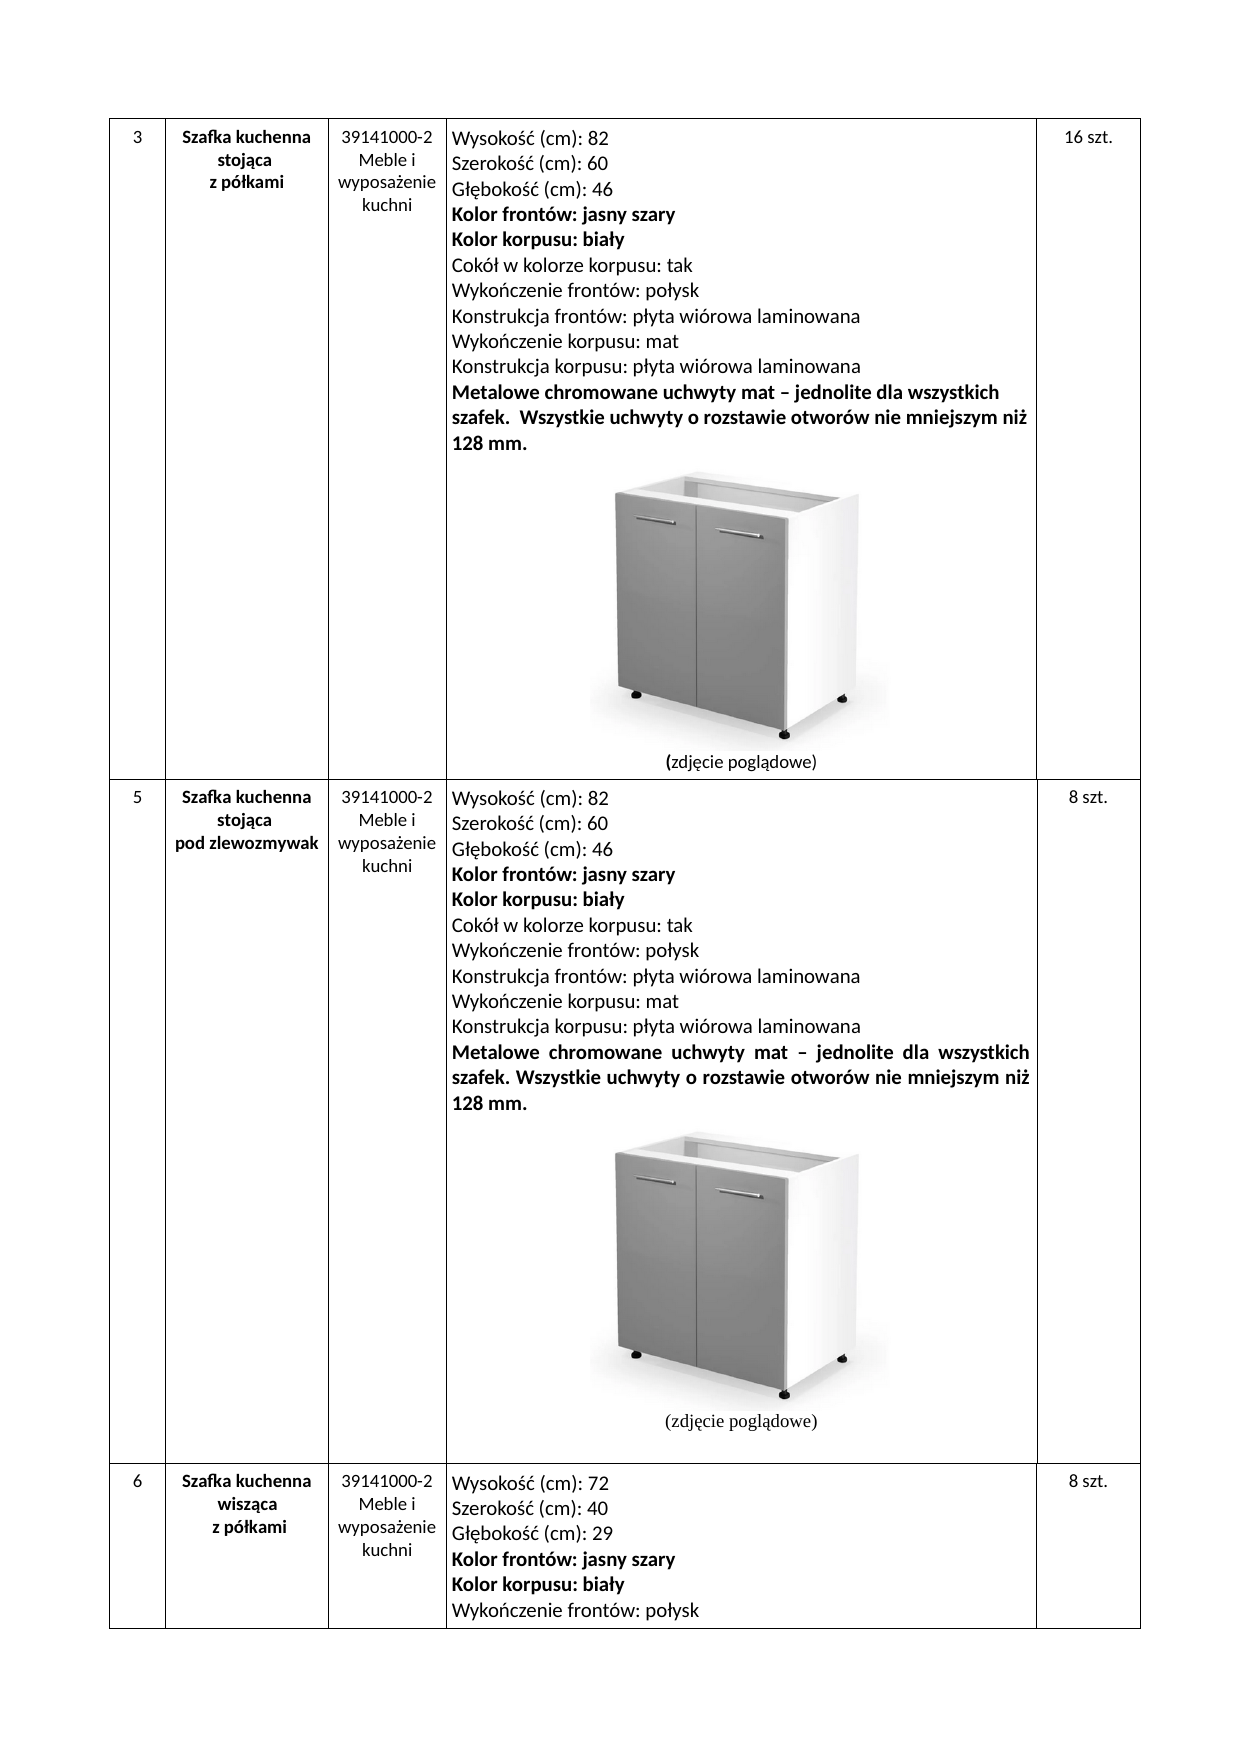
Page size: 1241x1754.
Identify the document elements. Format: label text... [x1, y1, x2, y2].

table_cell Wysokość (cm): 82 Szerokość (cm): 60 Głębokość (cm): 46 Kolor frontów: jasny szary Kolor korpusu: biały Cokół w kolorze korpusu: tak Wykończenie frontów: połysk Konstrukcja frontów: płyta wiórowa laminowana Wykończenie korpusu: mat Konstrukcja korpusu: płyta wiórowa laminowana Metalowe chromowane uchwyty mat – jednolite dla wszystkich szafek. Wszystkie uchwyty o rozstawie otworów nie mniejszym niż 128 mm. (zdjęcie poglądowe) [447, 119, 1036, 779]
table_cell Szafka kuchenna stojąca pod zlewozmywak [166, 780, 328, 1463]
table_cell 3 [110, 119, 165, 779]
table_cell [329, 1464, 446, 1628]
table_cell 5 [110, 780, 165, 1463]
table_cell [166, 1464, 328, 1628]
table_cell Szafka kuchenna stojąca z półkami [166, 119, 328, 779]
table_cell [329, 119, 446, 779]
table_cell Wysokość (cm): 82 Szerokość (cm): 60 Głębokość (cm): 46 Kolor frontów: jasny szary Kolor korpusu: biały Cokół w kolorze korpusu: tak Wykończenie frontów: połysk Konstrukcja frontów: płyta wiórowa laminowana Wykończenie korpusu: mat Konstrukcja korpusu: płyta wiórowa laminowana Metalowe chromowane uchwyty mat – jednolite dla wszystkich szafek. Wszystkie uchwyty o rozstawie otworów nie mniejszym niż 128 mm. (zdjęcie poglądowe) [447, 780, 1037, 1463]
table_cell 6 [110, 1464, 165, 1628]
picture [590, 1115, 893, 1411]
table_cell 8 szt. [1038, 780, 1140, 1463]
picture [590, 455, 893, 751]
table_cell 8 szt. [1037, 1464, 1140, 1628]
table_cell 39141000-2 Meble i wyposażenie kuchni [329, 780, 446, 1463]
table_cell 16 szt. [1037, 119, 1140, 779]
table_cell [447, 1464, 1036, 1628]
